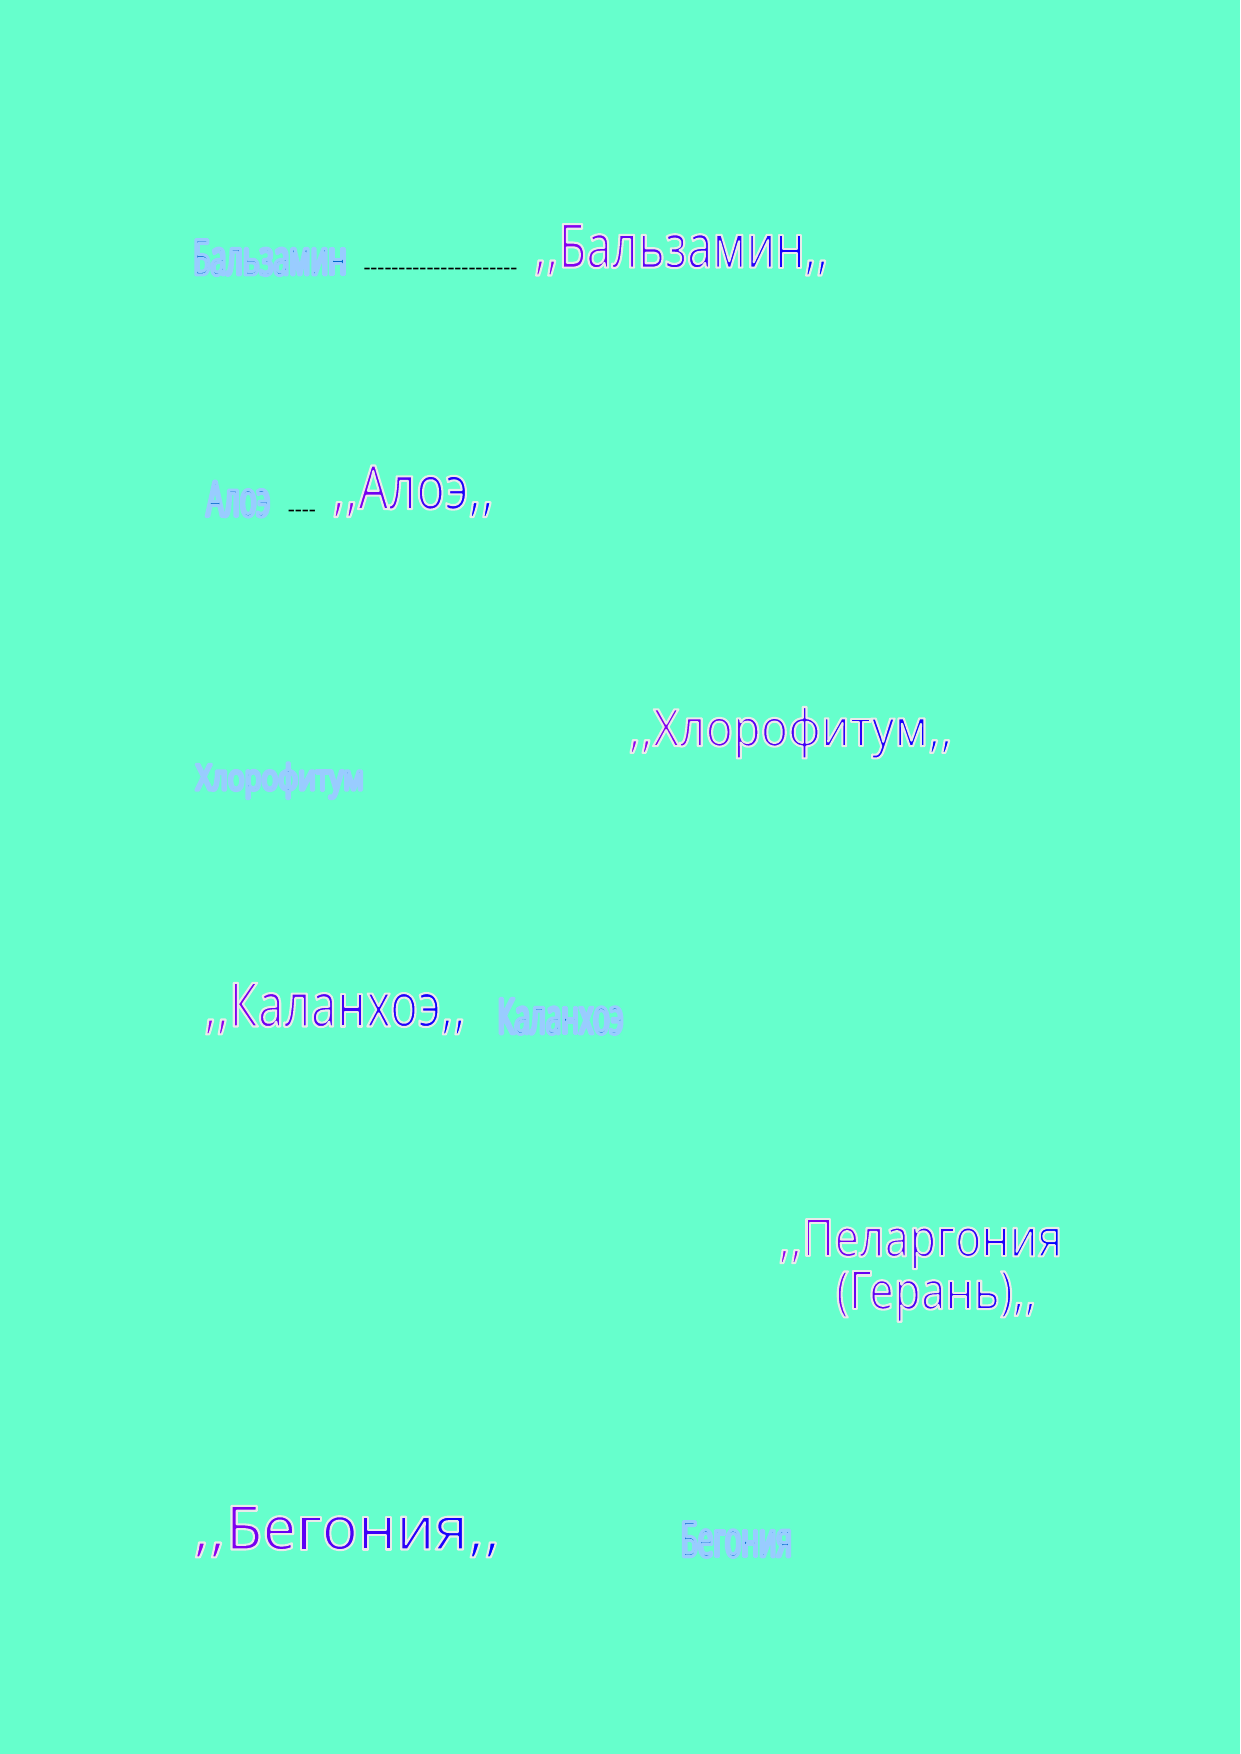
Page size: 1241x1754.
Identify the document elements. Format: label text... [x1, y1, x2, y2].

text ---------------------- [177, 224, 1152, 282]
text ---- [177, 466, 1152, 523]
